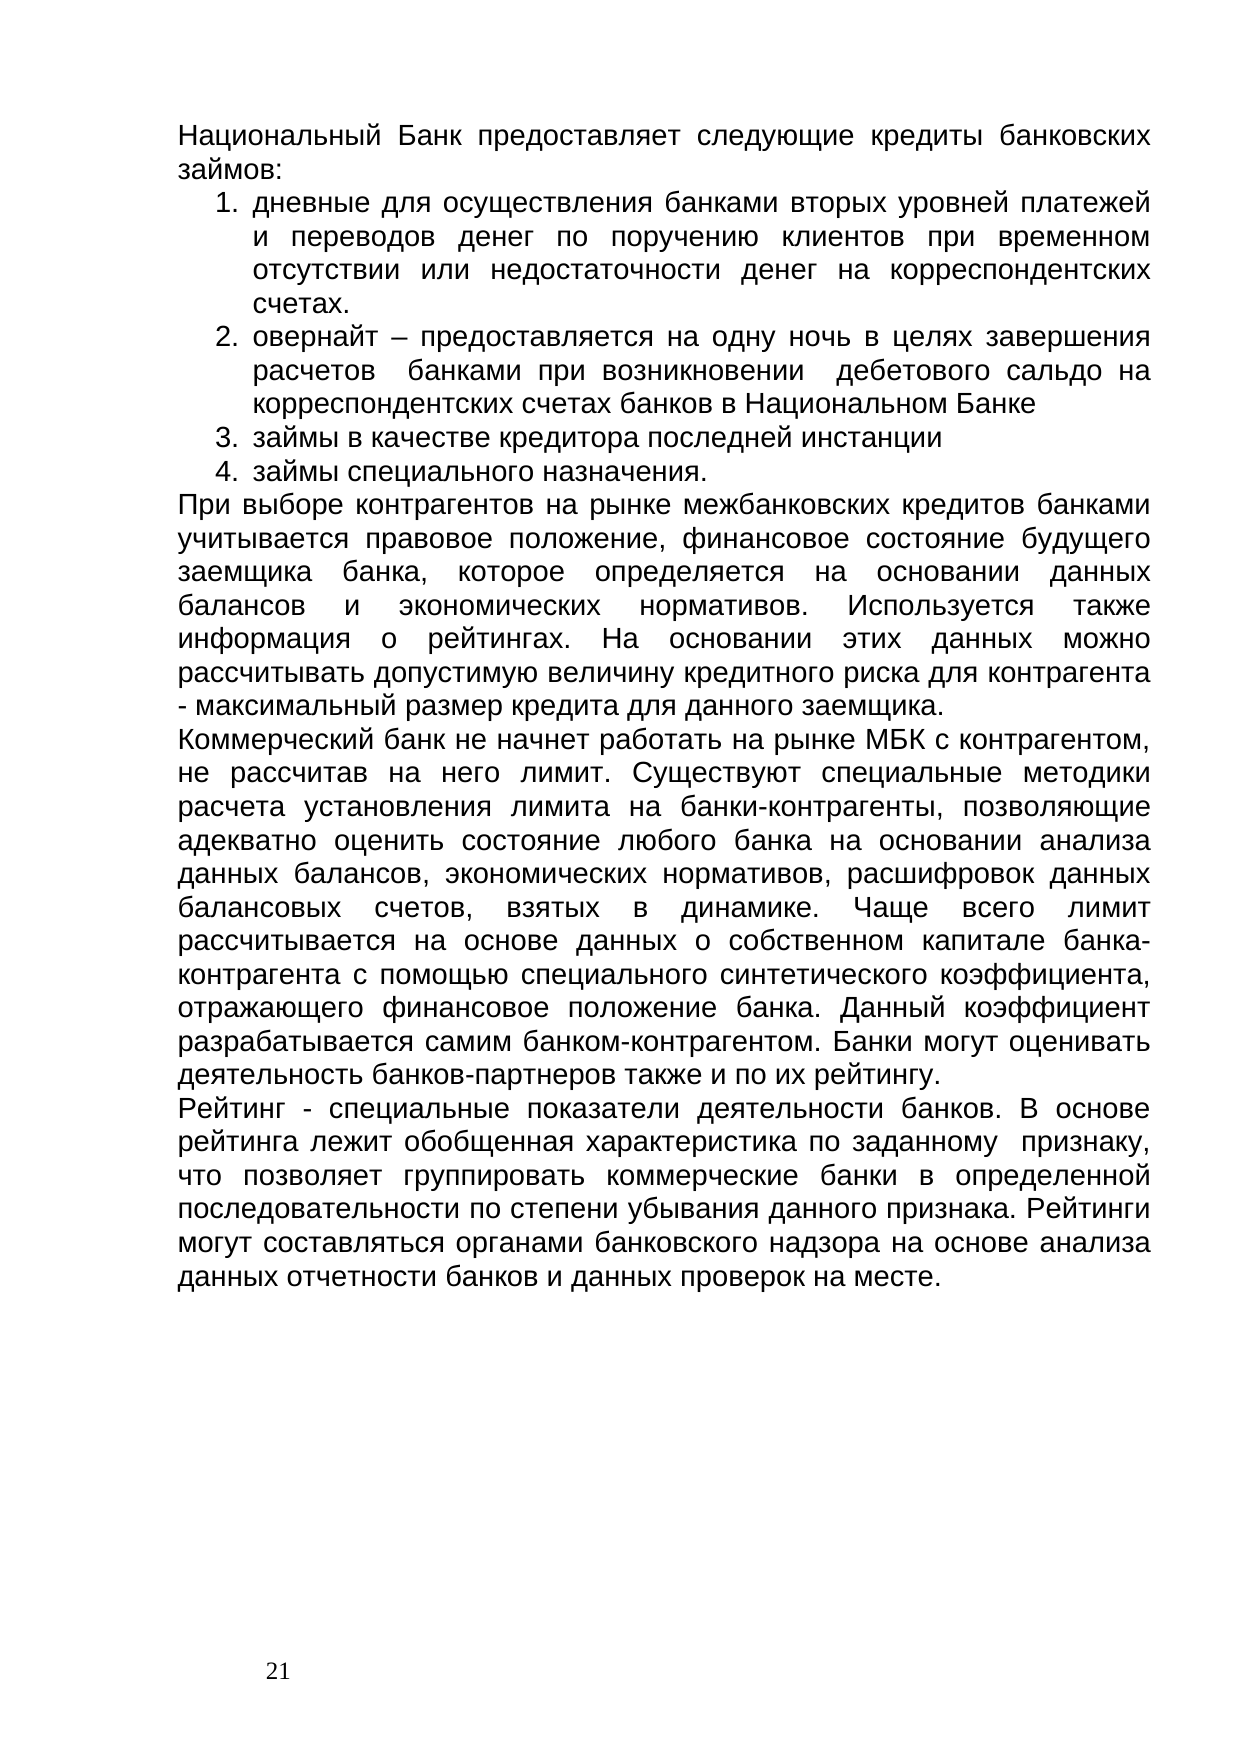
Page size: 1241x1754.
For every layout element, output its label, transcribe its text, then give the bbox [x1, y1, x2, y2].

text Коммерческий банк не начнет работать на рынке МБК с контрагентом, не рассчитав на него лимит. Существуют специальные методики расчета установления лимита на банки-контрагенты, позволяющие адекватно оценить состояние любого банка на основании анализа данных балансов, экономических нормативов, расшифровок данных балансовых счетов, взятых в динамике. Чаще всего лимит рассчитывается на основе данных о собственном капитале банка-контрагента с помощью специального синтетического коэффициента, отражающего финансовое положение банка. Данный коэффициент разрабатывается самим банком-контрагентом. Банки могут оценивать деятельность банков-партнеров также и по их рейтингу. [177, 722, 1152, 1091]
text Национальный Банк предоставляет следующие кредиты банковских займов: [177, 118, 1152, 185]
text Рейтинг - специальные показатели деятельности банков. В основе рейтинга лежит обобщенная характеристика по заданному признаку, что позволяет группировать коммерческие банки в определенной последовательности по степени убывания данного признака. Рейтинги могут составляться органами банковского надзора на основе анализа данных отчетности банков и данных проверок на месте. [177, 1091, 1152, 1292]
text При выборе контрагентов на рынке межбанковских кредитов банками учитывается правовое положение, финансовое состояние будущего заемщика банка, которое определяется на основании данных балансов и экономических нормативов. Используется также информация о рейтингах. На основании этих данных можно рассчитывать допустимую величину кредитного риска для контрагента - максимальный размер кредита для данного заемщика. [177, 487, 1152, 722]
list дневные для осуществления банками вторых уровней платежей и переводов денег по поручению клиентов при временном отсутствии или недостаточности денег на корреспондентских счетах. [215, 185, 1152, 319]
list займы специального назначения. [215, 453, 1152, 487]
list овернайт – предоставляется на одну ночь в целях завершения расчетов банками при возникновении дебетового сальдо на корреспондентских счетах банков в Национальном Банке [215, 319, 1152, 420]
list займы в качестве кредитора последней инстанции [215, 420, 1152, 453]
